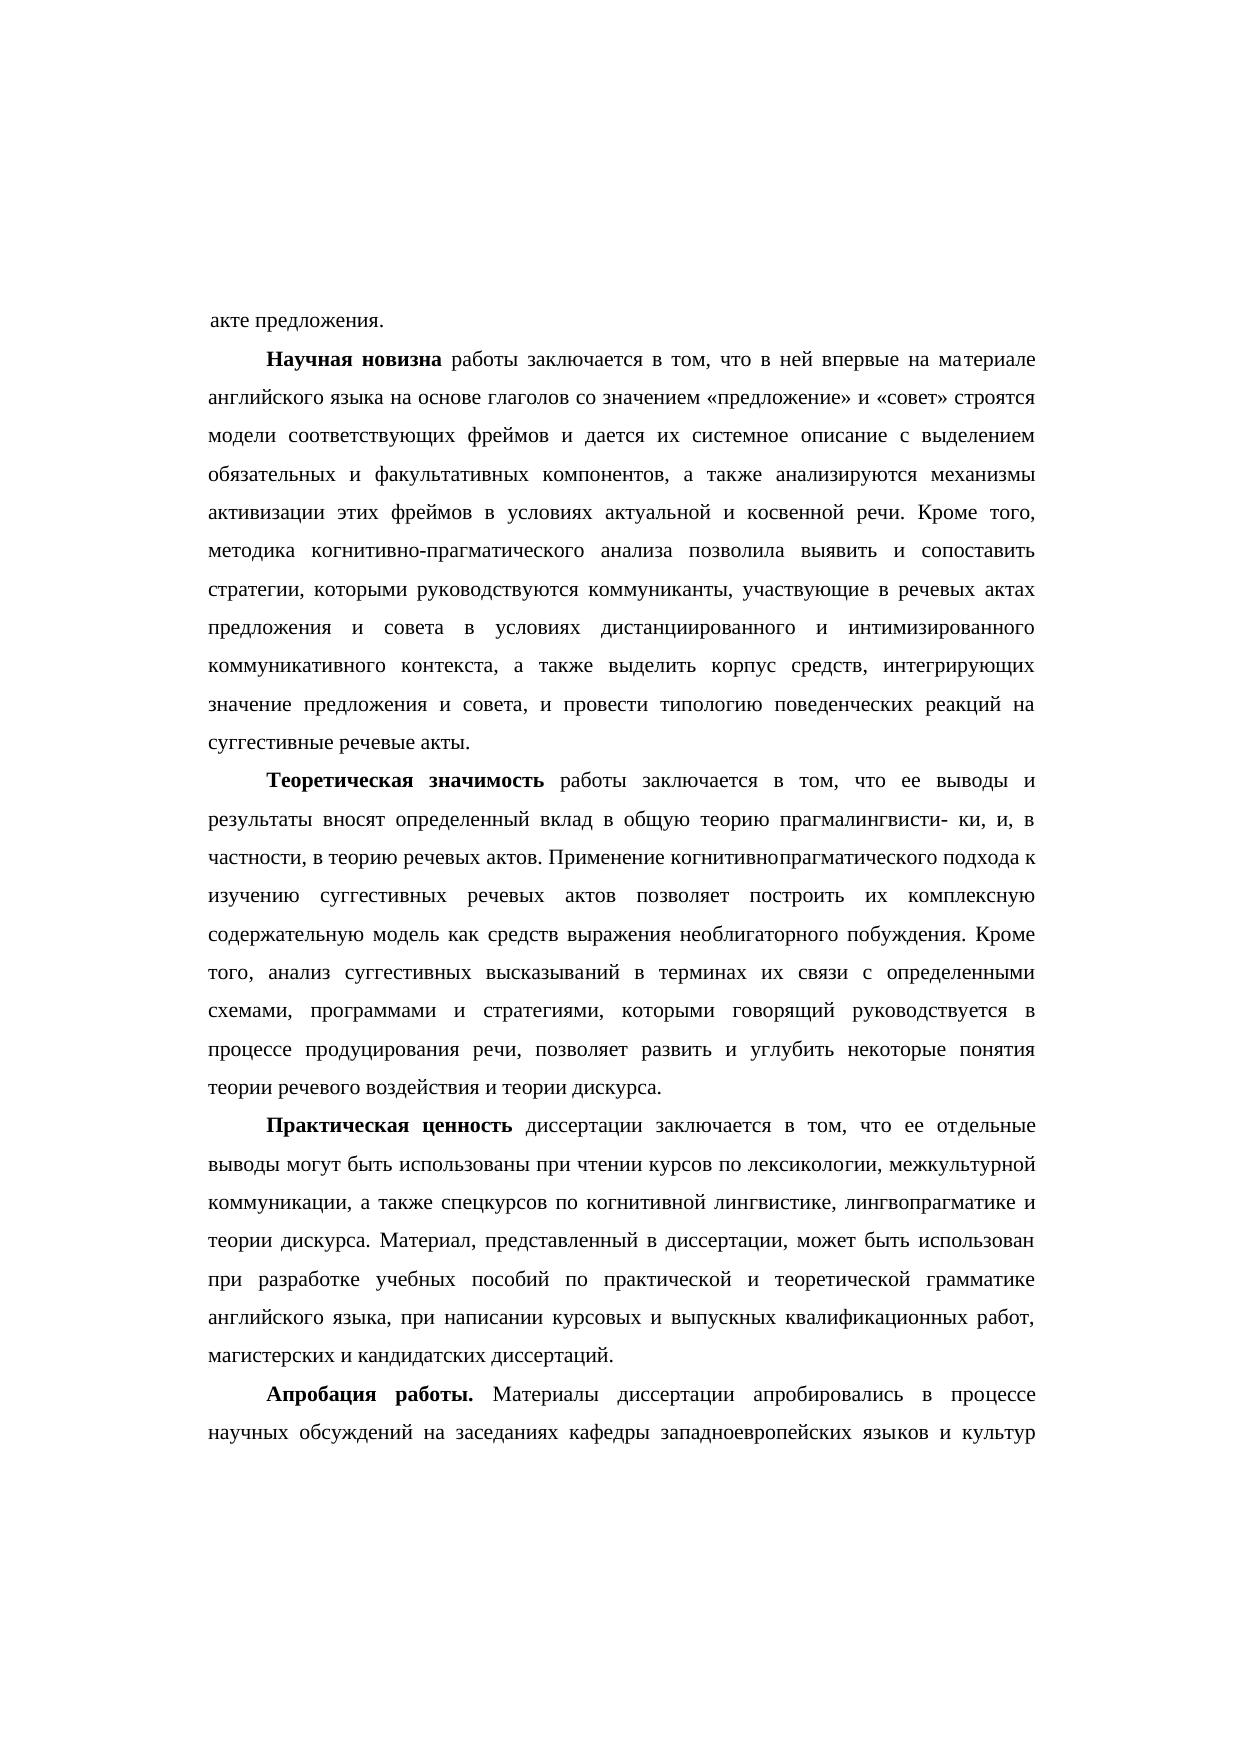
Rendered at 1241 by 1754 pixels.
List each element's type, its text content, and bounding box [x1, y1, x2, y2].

text Практическая ценность диссертации заключается в том, что ее отдельные выводы могут быть использованы при чтении курсов по лексикологии, межкультурной коммуникации, а также спецкурсов по когнитивной лингвистике, лингвопрагматике и теории дискурса. Материал, представленный в диссертации, может быть использован при разработке учебных пособий по практической и теоретической грамматике английского языка, при написании курсовых и выпускных квалификационных работ, магистерских и кандидатских диссертаций. [208, 1102, 1036, 1371]
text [210, 297, 1036, 336]
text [208, 1371, 1036, 1447]
text Теоретическая значимость работы заключается в том, что ее выводы и результаты вносят определенный вклад в общую теорию прагмалингвисти- ки, и, в частности, в теорию речевых актов. Применение когнитивнопрагматического подхода к изучению суггестивных речевых актов позволяет построить их комплексную содержательную модель как средств выражения необлигаторного побуждения. Кроме того, анализ суггестивных высказываний в терминах их связи с определенными схемами, программами и стратегиями, которыми говорящий руководствуется в процессе продуцирования речи, позволяет развить и углубить некоторые понятия теории речевого воздействия и теории дискурса. [208, 757, 1036, 1102]
text Научная новизна работы заключается в том, что в ней впервые на материале английского языка на основе глаголов со значением «предложение» и «совет» строятся модели соответствующих фреймов и дается их системное описание с выделением обязательных и факультативных компонентов, а также анализируются механизмы активизации этих фреймов в условиях актуальной и косвенной речи. Кроме того, методика когнитивно-прагматического анализа позволила выявить и сопоставить стратегии, которыми руководствуются коммуниканты, участвующие в речевых актах предложения и совета в условиях дистанциированного и интимизированного коммуникативного контекста, а также выделить корпус средств, интегрирующих значение предложения и совета, и провести типологию поведенческих реакций на суггестивные речевые акты. [208, 336, 1036, 757]
